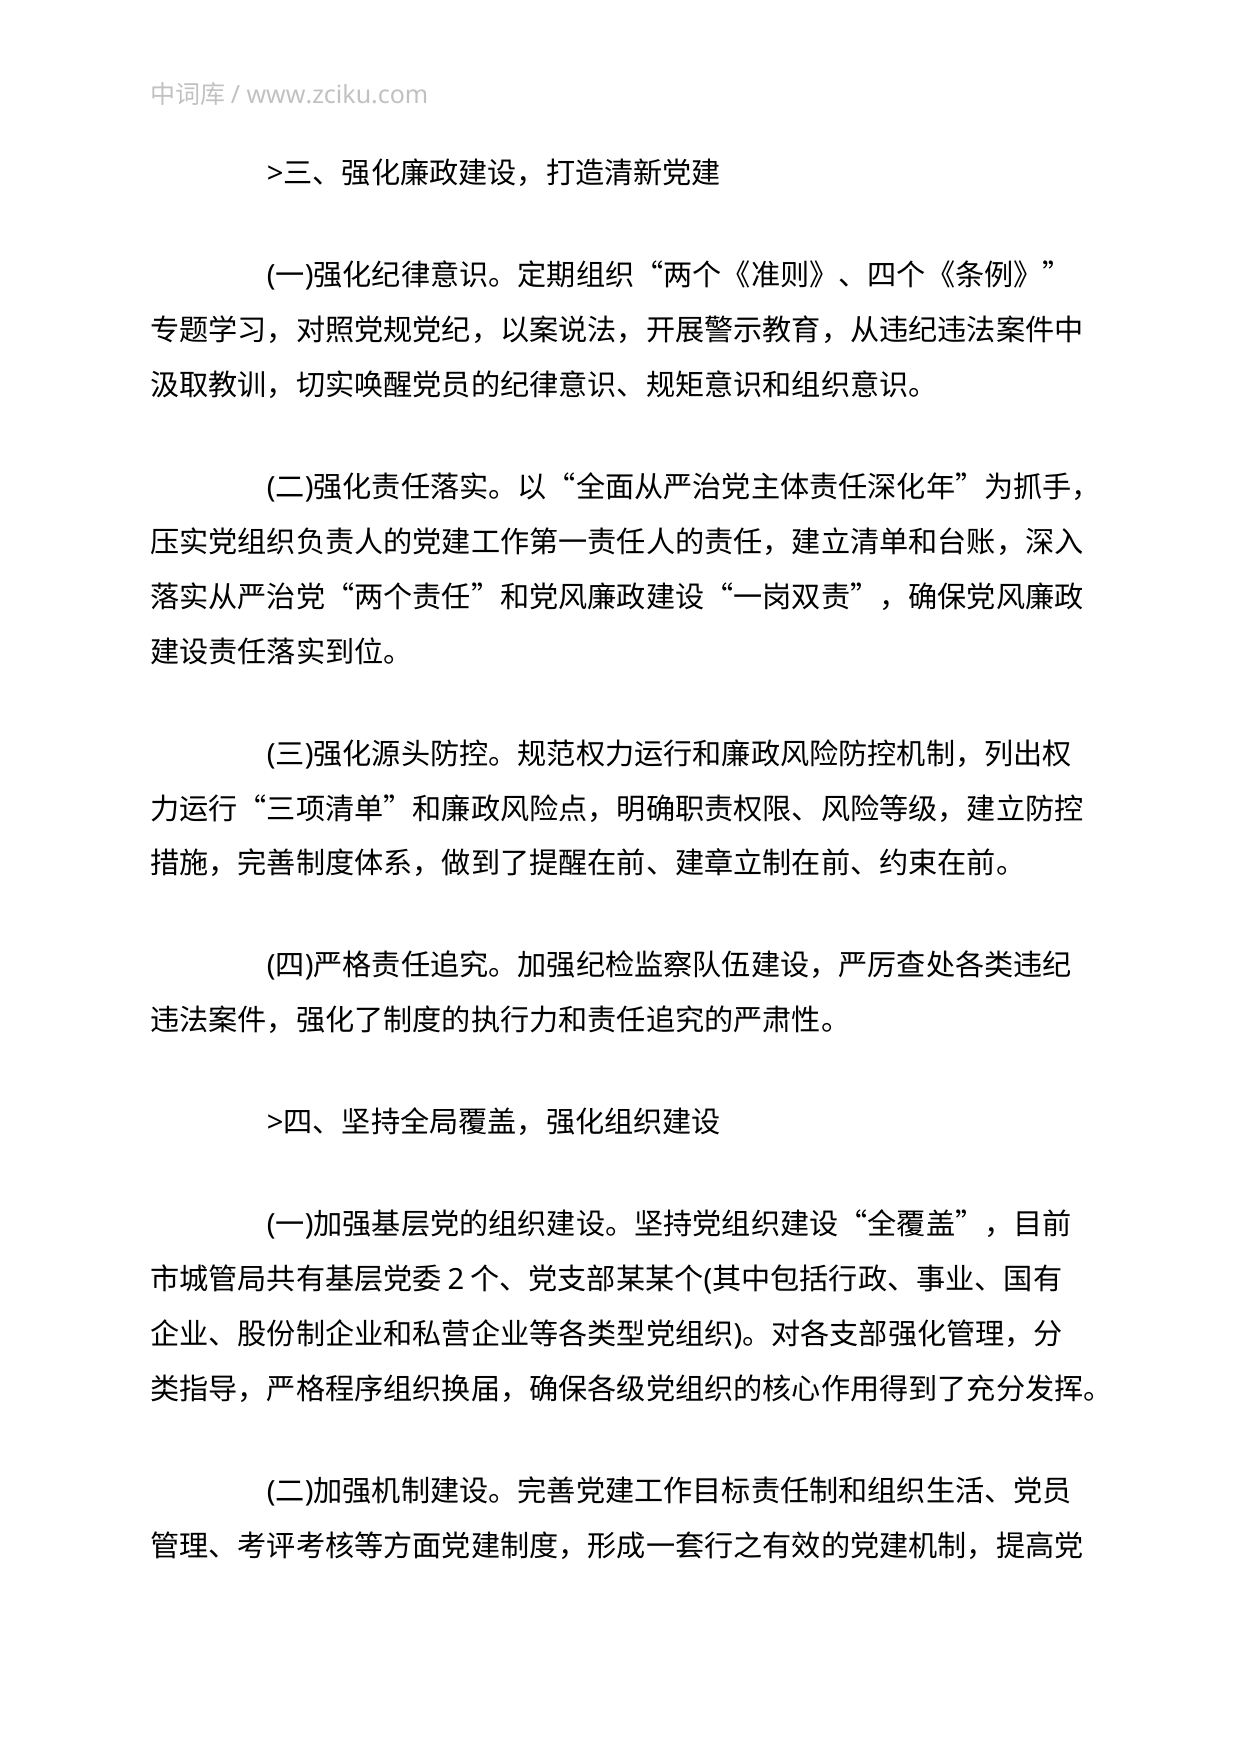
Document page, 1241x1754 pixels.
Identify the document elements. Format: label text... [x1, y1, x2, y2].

text (三)强化源头防控。规范权力运行和廉政风险防控机制，列出权力运行“三项清单”和廉政风险点，明确职责权限、风险等级，建立防控措施，完善制度体系，做到了提醒在前、建章立制在前、约束在前。 [150, 730, 1090, 882]
text (二)强化责任落实。以“全面从严治党主体责任深化年”为抓手，压实党组织负责人的党建工作第一责任人的责任，建立清单和台账，深入落实从严治党“两个责任”和党风廉政建设“一岗双责”，确保党风廉政建设责任落实到位。 [150, 464, 1090, 671]
text (一)强化纪律意识。定期组织“两个《准则》、四个《条例》”专题学习，对照党规党纪，以案说法，开展警示教育，从违纪违法案件中汲取教训，切实唤醒党员的纪律意识、规矩意识和组织意识。 [150, 252, 1090, 404]
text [150, 1467, 1090, 1565]
text (一)加强基层党的组织建设。坚持党组织建设“全覆盖”，目前市城管局共有基层党委2个、党支部某某个(其中包括行政、事业、国有企业、股份制企业和私营企业等各类型党组织)。对各支部强化管理，分类指导，严格程序组织换届，确保各级党组织的核心作用得到了充分发挥。 [150, 1201, 1090, 1408]
text >三、强化廉政建设，打造清新党建 [150, 150, 1090, 192]
text >四、坚持全局覆盖，强化组织建设 [150, 1099, 1090, 1141]
text (四)严格责任追究。加强纪检监察队伍建设，严厉查处各类违纪违法案件，强化了制度的执行力和责任追究的严肃性。 [150, 942, 1090, 1039]
